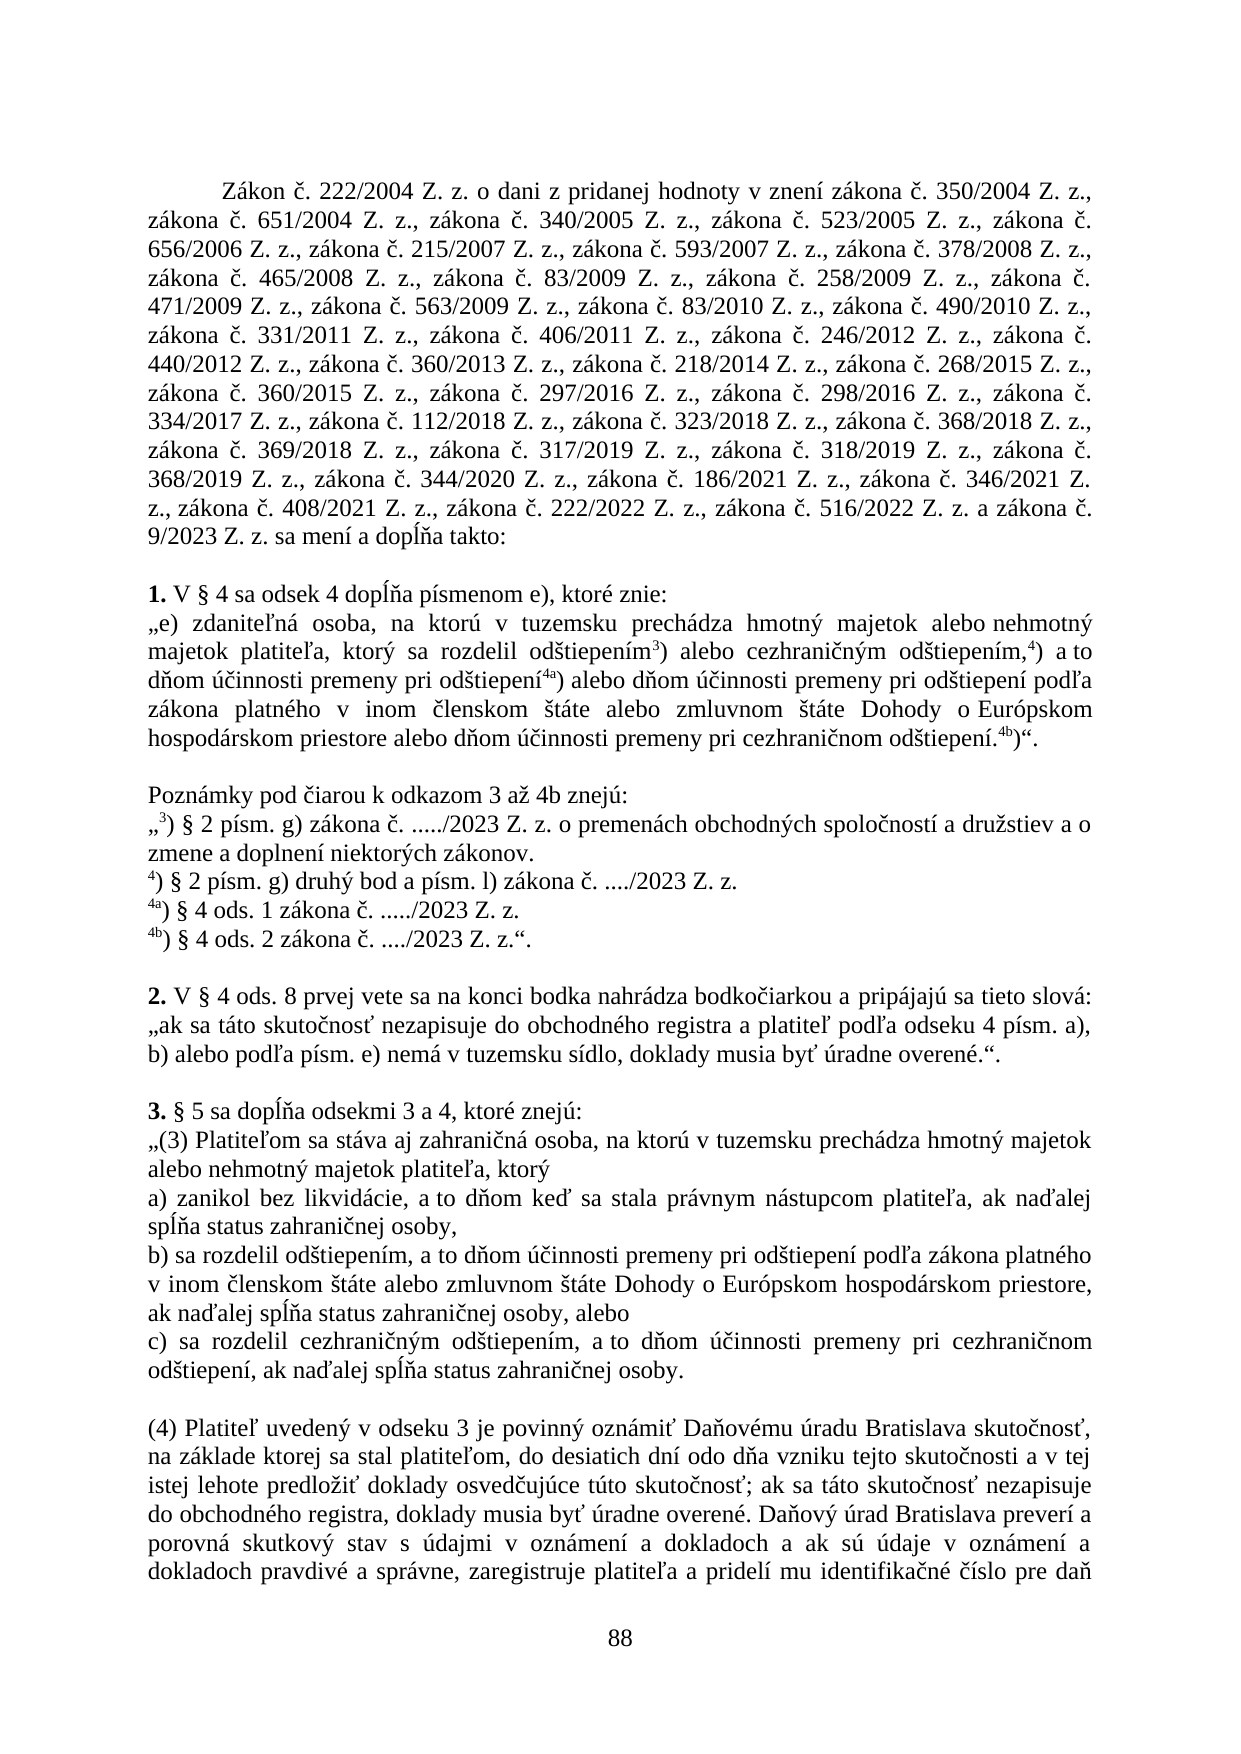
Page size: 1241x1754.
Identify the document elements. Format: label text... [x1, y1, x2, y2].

text 3. § 5 sa dopĺňa odsekmi 3 a 4, ktoré znejú: [148, 1096, 1092, 1125]
text 4) § 2 písm. g) druhý bod a písm. l) zákona č. ..../2023 Z. z. [148, 866, 1092, 895]
text 2. V § 4 ods. 8 prvej vete sa na konci bodka nahrádza bodkočiarkou a pripájajú sa tieto slová: „ak sa táto skutočnosť nezapisuje do obchodného registra a platiteľ podľa odseku 4 písm. a), b) alebo podľa písm. e) nemá v tuzemsku sídlo, doklady musia byť úradne overené.“. [148, 981, 1092, 1068]
text 1. V § 4 sa odsek 4 dopĺňa písmenom e), ktoré znie: [148, 579, 1092, 608]
text a) zanikol bez likvidácie, a to dňom keď sa stala právnym nástupcom platiteľa, ak naďalej spĺňa status zahraničnej osoby, [148, 1183, 1092, 1240]
text b) sa rozdelil odštiepením, a to dňom účinnosti premeny pri odštiepení podľa zákona platného v inom členskom štáte alebo zmluvnom štáte Dohody o Európskom hospodárskom priestore, ak naďalej spĺňa status zahraničnej osoby, alebo [148, 1240, 1092, 1326]
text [148, 1413, 1092, 1585]
text 4a) § 4 ods. 1 zákona č. ...../2023 Z. z. [148, 895, 1092, 924]
text „(3) Platiteľom sa stáva aj zahraničná osoba, na ktorú v tuzemsku prechádza hmotný majetok alebo nehmotný majetok platiteľa, ktorý [148, 1125, 1092, 1183]
text „e) zdaniteľná osoba, na ktorú v tuzemsku prechádza hmotný majetok alebo nehmotný majetok platiteľa, ktorý sa rozdelil odštiepením3) alebo cezhraničným odštiepením,4) a to dňom účinnosti premeny pri odštiepení4a) alebo dňom účinnosti premeny pri odštiepení podľa zákona platného v inom členskom štáte alebo zmluvnom štáte Dohody o Európskom hospodárskom priestore alebo dňom účinnosti premeny pri cezhraničnom odštiepení.4b)“. [148, 608, 1092, 751]
text 4b) § 4 ods. 2 zákona č. ..../2023 Z. z.“. [148, 924, 1092, 953]
text Zákon č. 222/2004 Z. z. o dani z pridanej hodnoty v znení zákona č. 350/2004 Z. z., zákona č. 651/2004 Z. z., zákona č. 340/2005 Z. z., zákona č. 523/2005 Z. z., zákona č. 656/2006 Z. z., zákona č. 215/2007 Z. z., zákona č. 593/2007 Z. z., zákona č. 378/2008 Z. z., zákona č. 465/2008 Z. z., zákona č. 83/2009 Z. z., zákona č. 258/2009 Z. z., zákona č. 471/2009 Z. z., zákona č. 563/2009 Z. z., zákona č. 83/2010 Z. z., zákona č. 490/2010 Z. z., zákona č. 331/2011 Z. z., zákona č. 406/2011 Z. z., zákona č. 246/2012 Z. z., zákona č. 440/2012 Z. z., zákona č. 360/2013 Z. z., zákona č. 218/2014 Z. z., zákona č. 268/2015 Z. z., zákona č. 360/2015 Z. z., zákona č. 297/2016 Z. z., zákona č. 298/2016 Z. z., zákona č. 334/2017 Z. z., zákona č. 112/2018 Z. z., zákona č. 323/2018 Z. z., zákona č. 368/2018 Z. z., zákona č. 369/2018 Z. z., zákona č. 317/2019 Z. z., zákona č. 318/2019 Z. z., zákona č. 368/2019 Z. z., zákona č. 344/2020 Z. z., zákona č. 186/2021 Z. z., zákona č. 346/2021 Z. z., zákona č. 408/2021 Z. z., zákona č. 222/2022 Z. z., zákona č. 516/2022 Z. z. a zákona č. 9/2023 Z. z. sa mení a dopĺňa takto: [148, 176, 1092, 550]
text Poznámky pod čiarou k odkazom 3 až 4b znejú: [148, 780, 1092, 809]
text c) sa rozdelil cezhraničným odštiepením, a to dňom účinnosti premeny pri cezhraničnom odštiepení, ak naďalej spĺňa status zahraničnej osoby. [148, 1326, 1092, 1384]
text „3) § 2 písm. g) zákona č. ...../2023 Z. z. o premenách obchodných spoločností a družstiev a o zmene a doplnení niektorých zákonov. [148, 809, 1092, 866]
